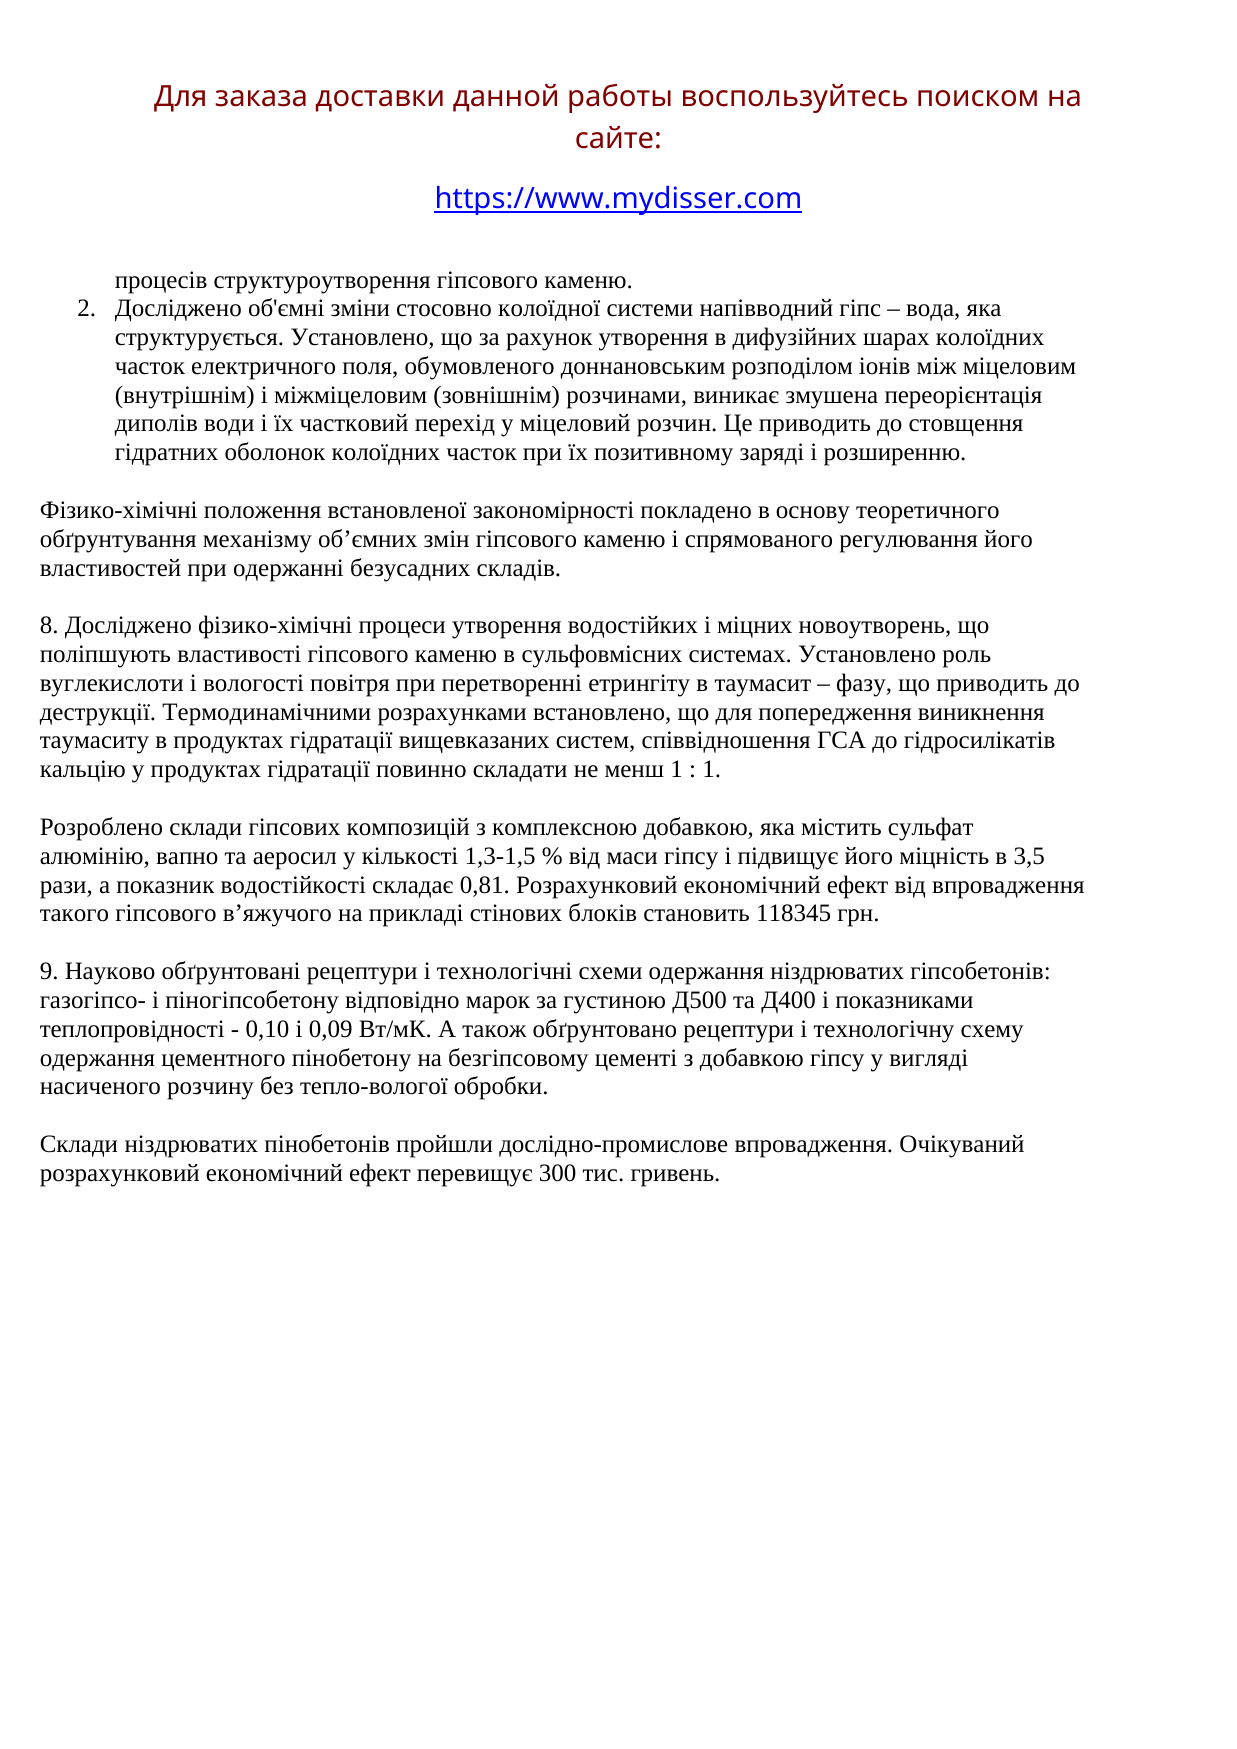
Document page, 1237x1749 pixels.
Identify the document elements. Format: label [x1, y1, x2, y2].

table_cell [40, 236, 1086, 1187]
